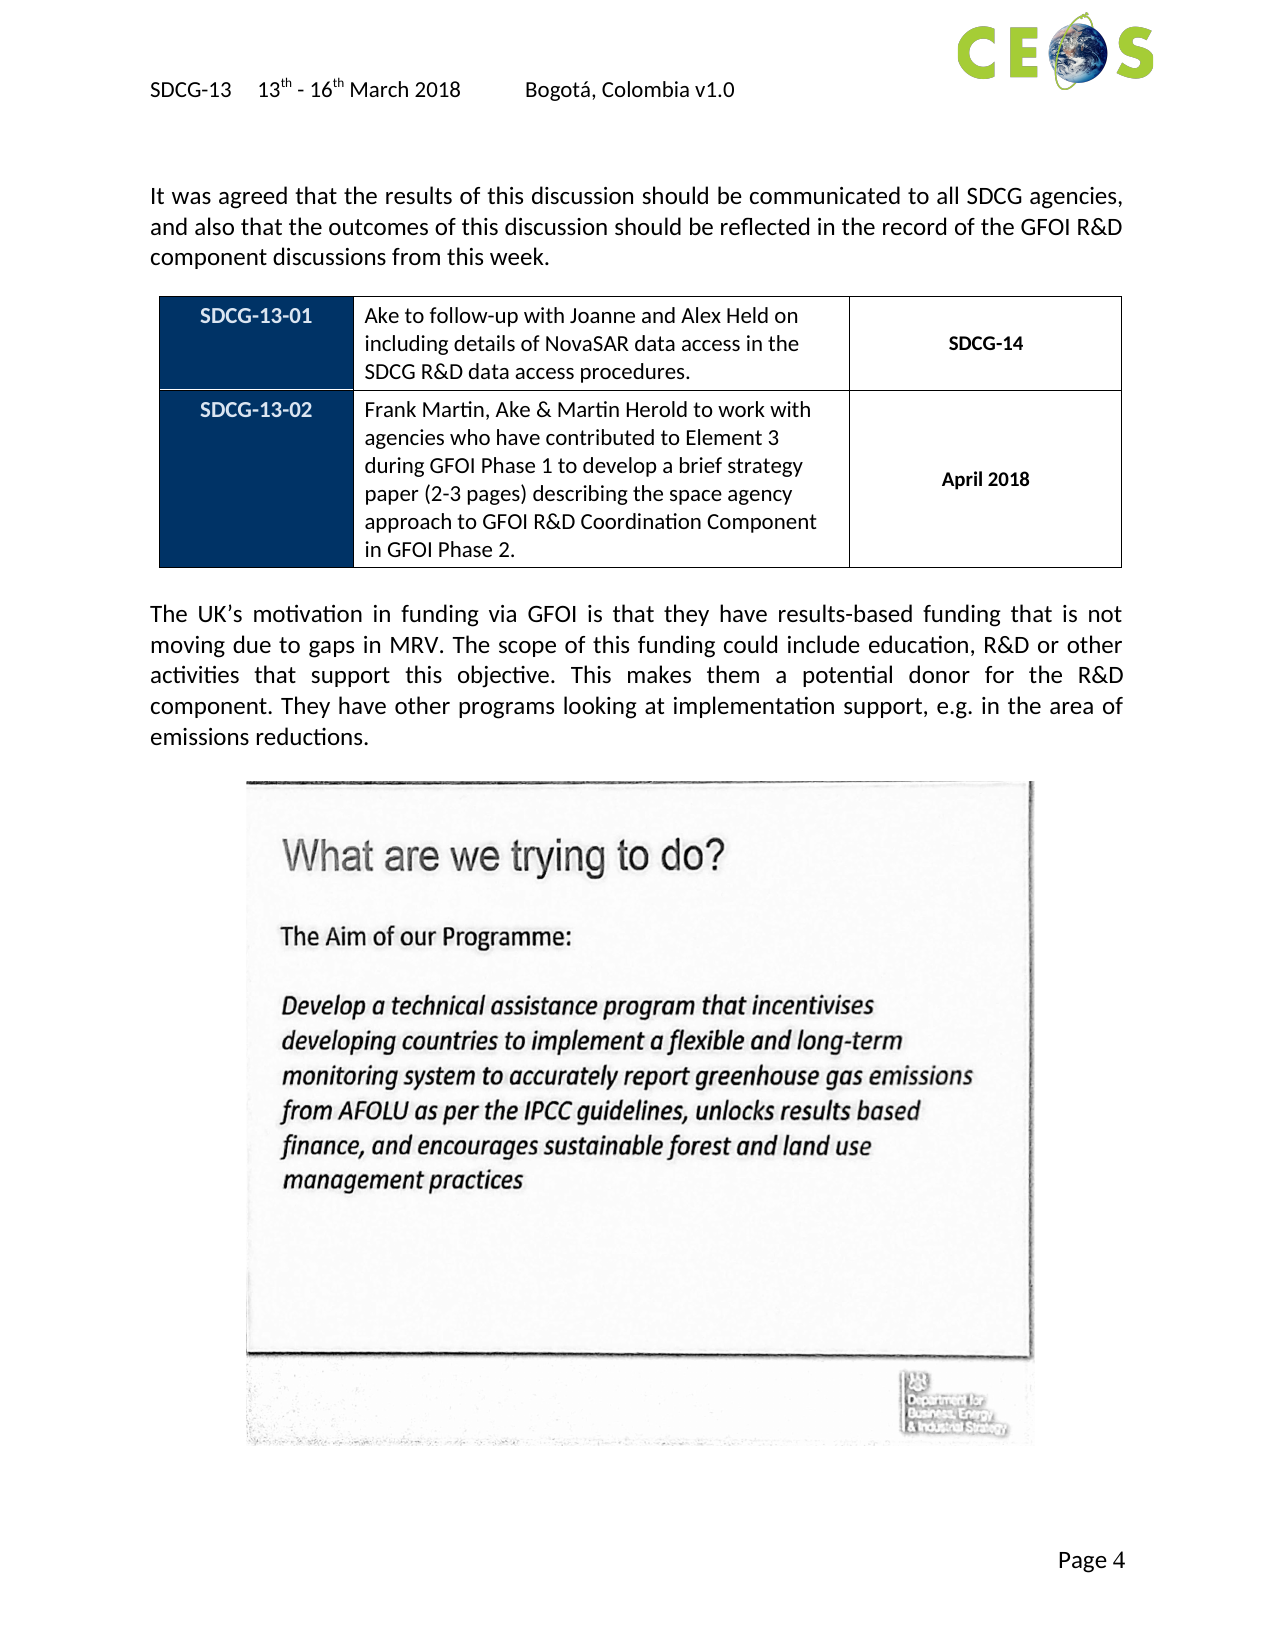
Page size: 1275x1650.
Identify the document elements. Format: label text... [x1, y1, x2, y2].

table_cell April 2018 [850, 391, 1121, 567]
table_header Ake to follow-up with Joanne and Alex Held on including details of NovaSAR data access in the SDCG R&D data access procedures. [354, 297, 849, 389]
text The UK’s motivation in funding via GFOI is that they have results-based funding that is not moving due to gaps in MRV. The scope of this funding could include education, R&D or other activities that support this objective. This makes them a potential donor for the R&D component. They have other programs looking at implementation support, e.g. in the area of emissions reductions. [150, 599, 1125, 751]
picture [246, 781, 1035, 1446]
table_cell Frank Martin, Ake & Martin Herold to work with agencies who have contributed to Element 3 during GFOI Phase 1 to develop a brief strategy paper (2-3 pages) describing the space agency approach to GFOI R&D Coordination Component in GFOI Phase 2. [354, 391, 849, 567]
text It was agreed that the results of this discussion should be communicated to all SDCG agencies, and also that the outcomes of this discussion should be reflected in the record of the GFOI R&D component discussions from this week. [150, 181, 1125, 272]
table_header SDCG-13-01 [160, 297, 353, 389]
table_cell SDCG-13-02 [160, 391, 353, 567]
table_header SDCG-14 [850, 297, 1121, 389]
picture [957, 12, 1154, 90]
